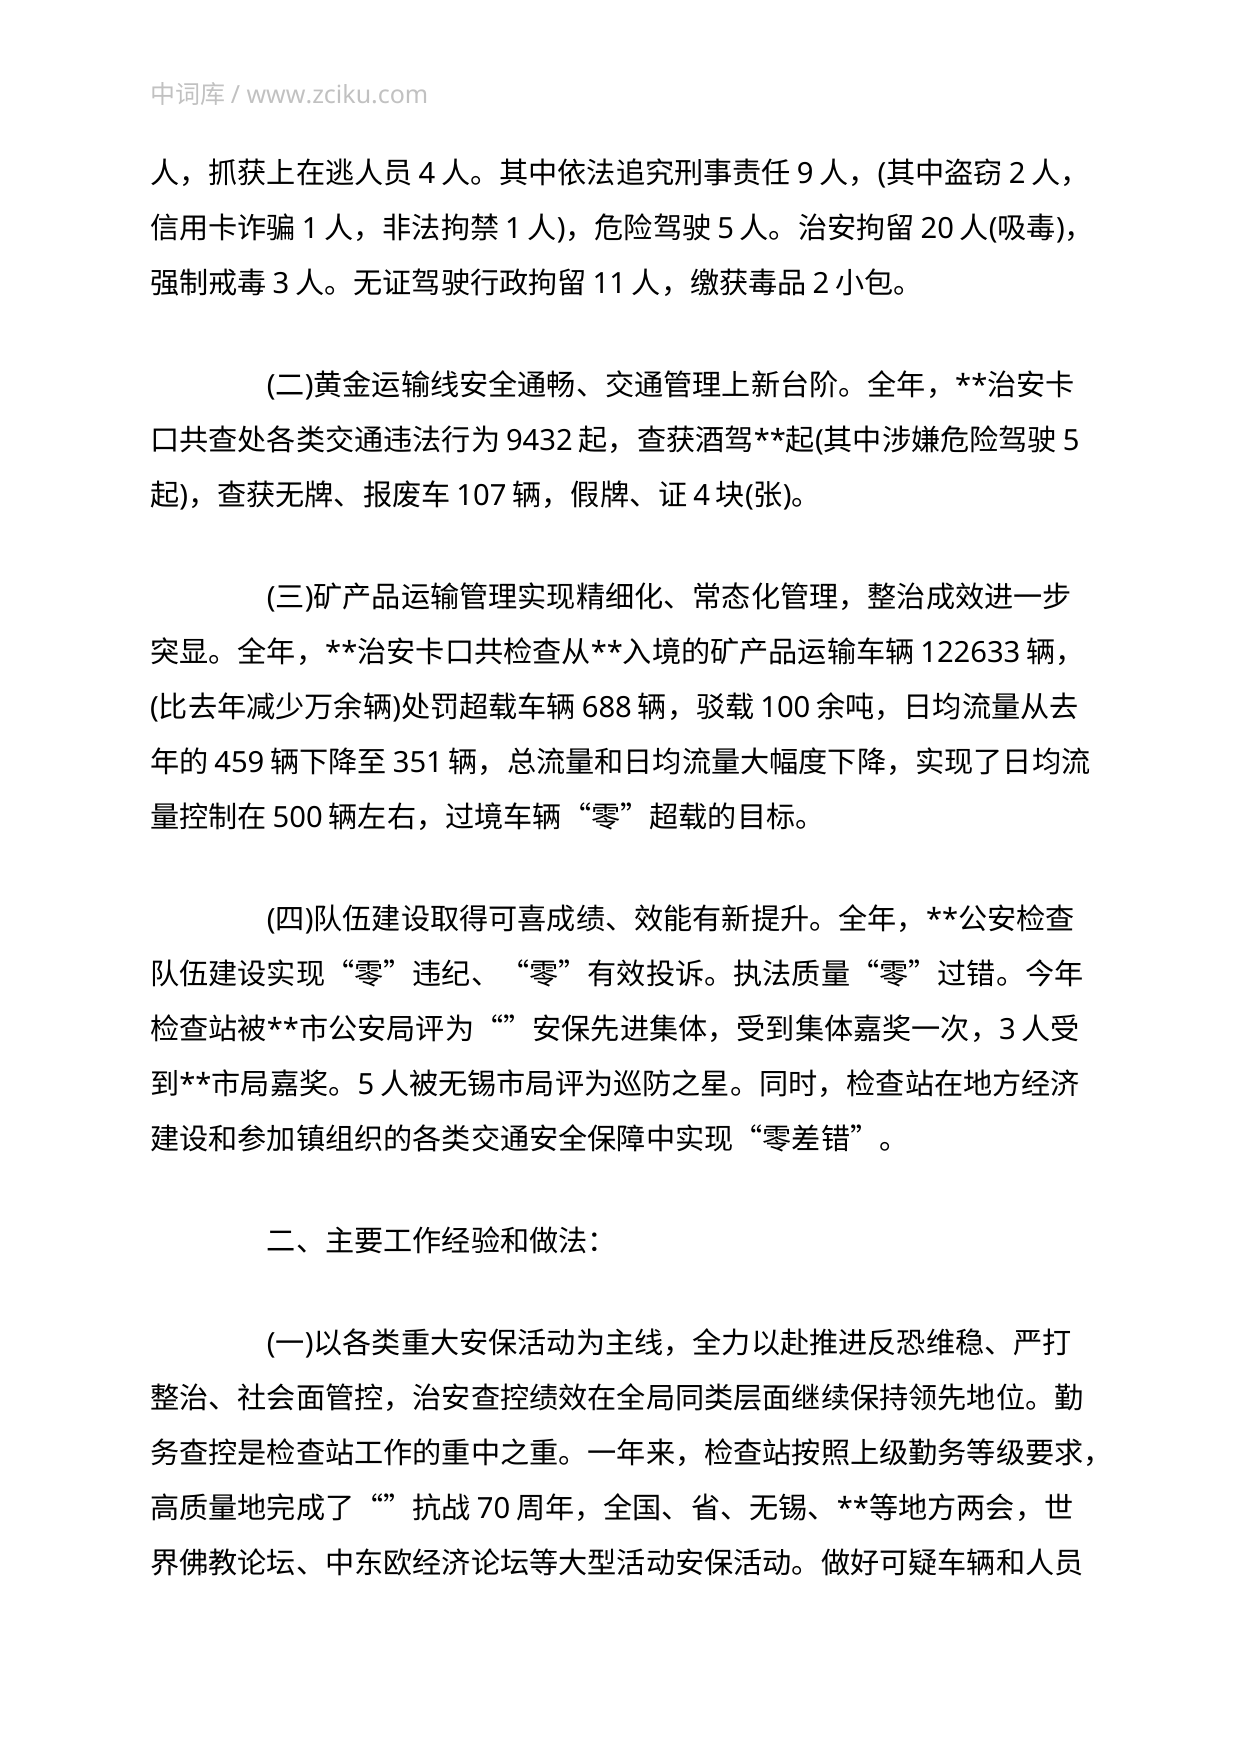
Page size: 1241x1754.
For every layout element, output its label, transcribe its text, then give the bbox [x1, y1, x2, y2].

text 二、主要工作经验和做法： [150, 1218, 1090, 1260]
text (二)黄金运输线安全通畅、交通管理上新台阶。全年，**治安卡口共查处各类交通违法行为9432起，查获酒驾**起(其中涉嫌危险驾驶5起)，查获无牌、报废车107辆，假牌、证4块(张)。 [150, 362, 1090, 514]
text (三)矿产品运输管理实现精细化、常态化管理，整治成效进一步突显。全年，**治安卡口共检查从**入境的矿产品运输车辆122633辆，(比去年减少万余辆)处罚超载车辆688辆，驳载100余吨，日均流量从去年的459辆下降至351辆，总流量和日均流量大幅度下降，实现了日均流量控制在500辆左右，过境车辆“零”超载的目标。 [150, 574, 1090, 836]
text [150, 150, 1090, 302]
text (四)队伍建设取得可喜成绩、效能有新提升。全年，**公安检查队伍建设实现“零”违纪、“零”有效投诉。执法质量“零”过错。今年检查站被**市公安局评为“”安保先进集体，受到集体嘉奖一次，3人受到**市局嘉奖。5人被无锡市局评为巡防之星。同时，检查站在地方经济建设和参加镇组织的各类交通安全保障中实现“零差错”。 [150, 896, 1090, 1158]
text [150, 1319, 1090, 1581]
